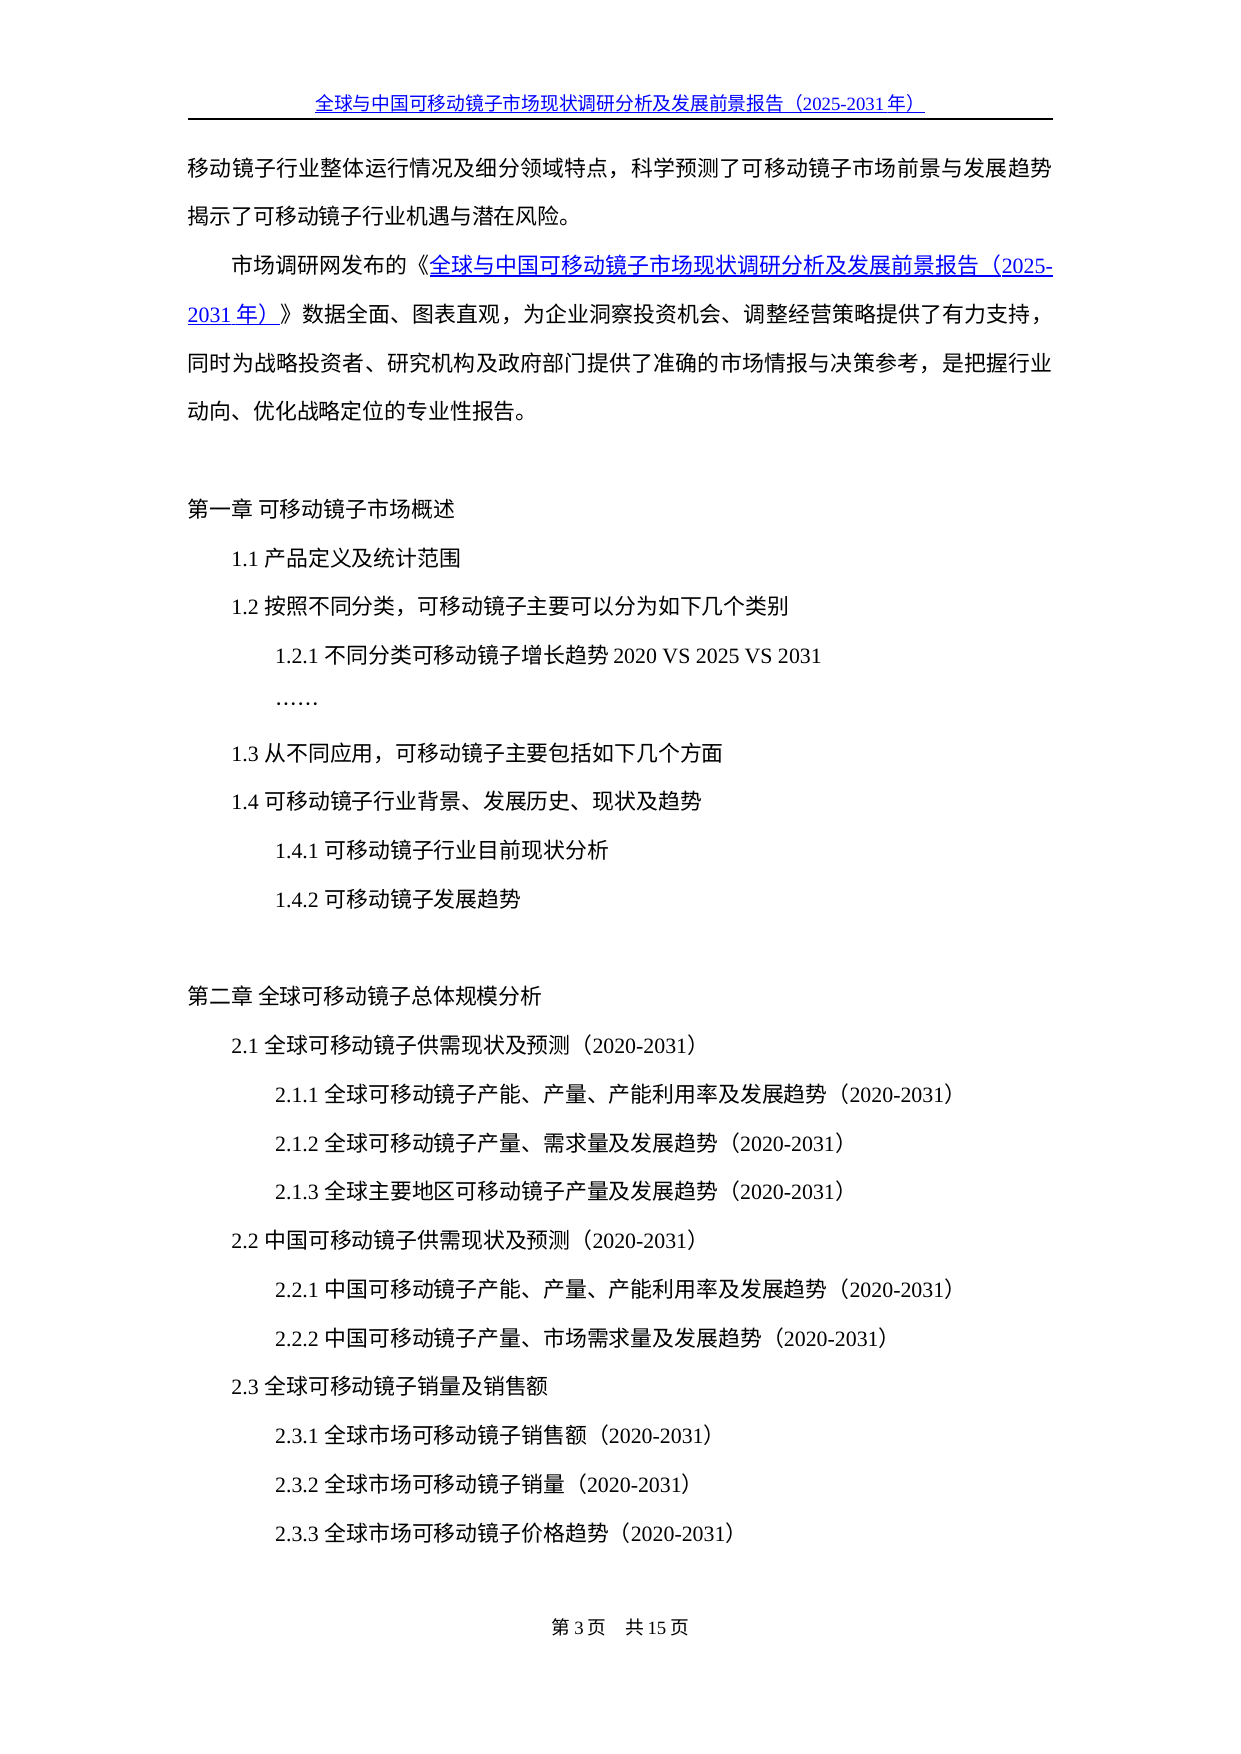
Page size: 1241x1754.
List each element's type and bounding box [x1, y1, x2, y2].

text [187, 150, 1053, 1548]
